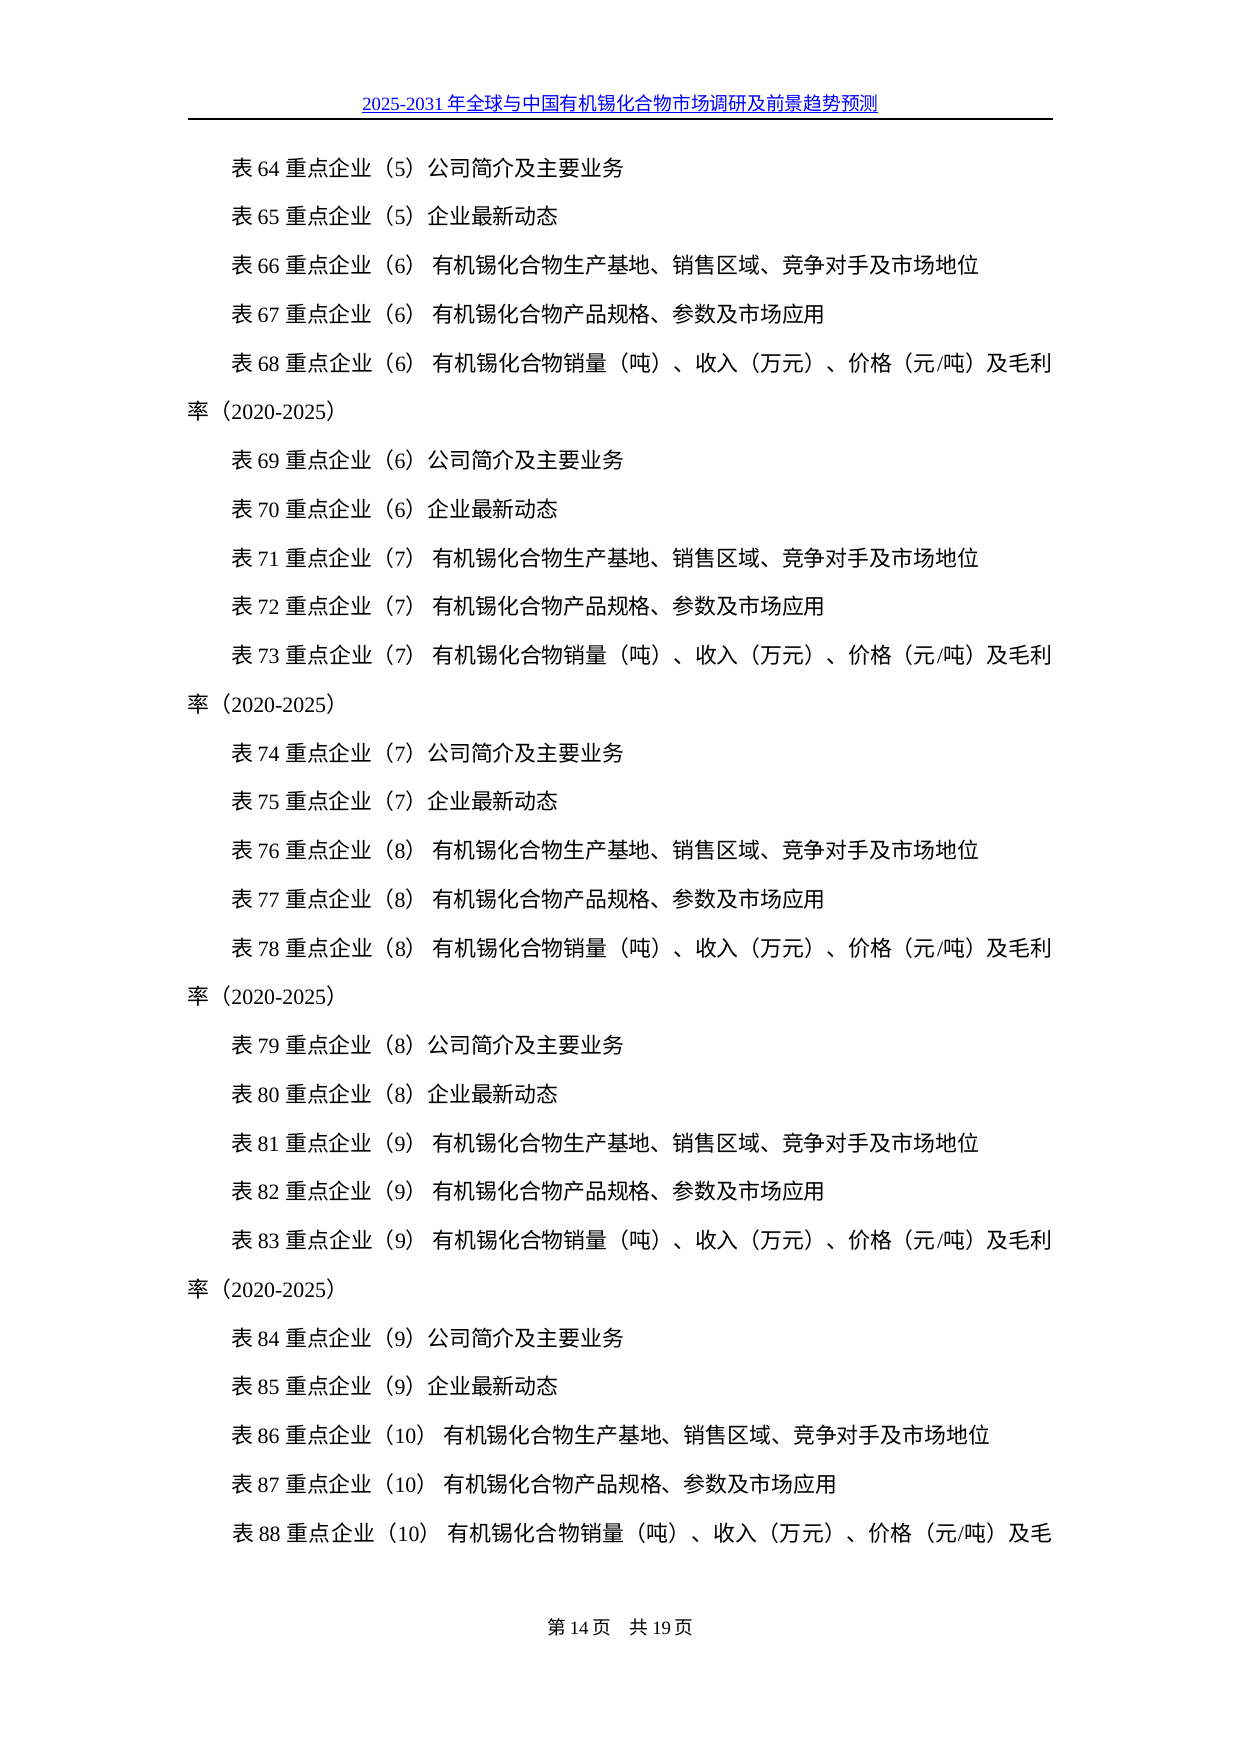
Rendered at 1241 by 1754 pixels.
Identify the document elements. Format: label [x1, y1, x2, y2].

text [187, 150, 1053, 1548]
